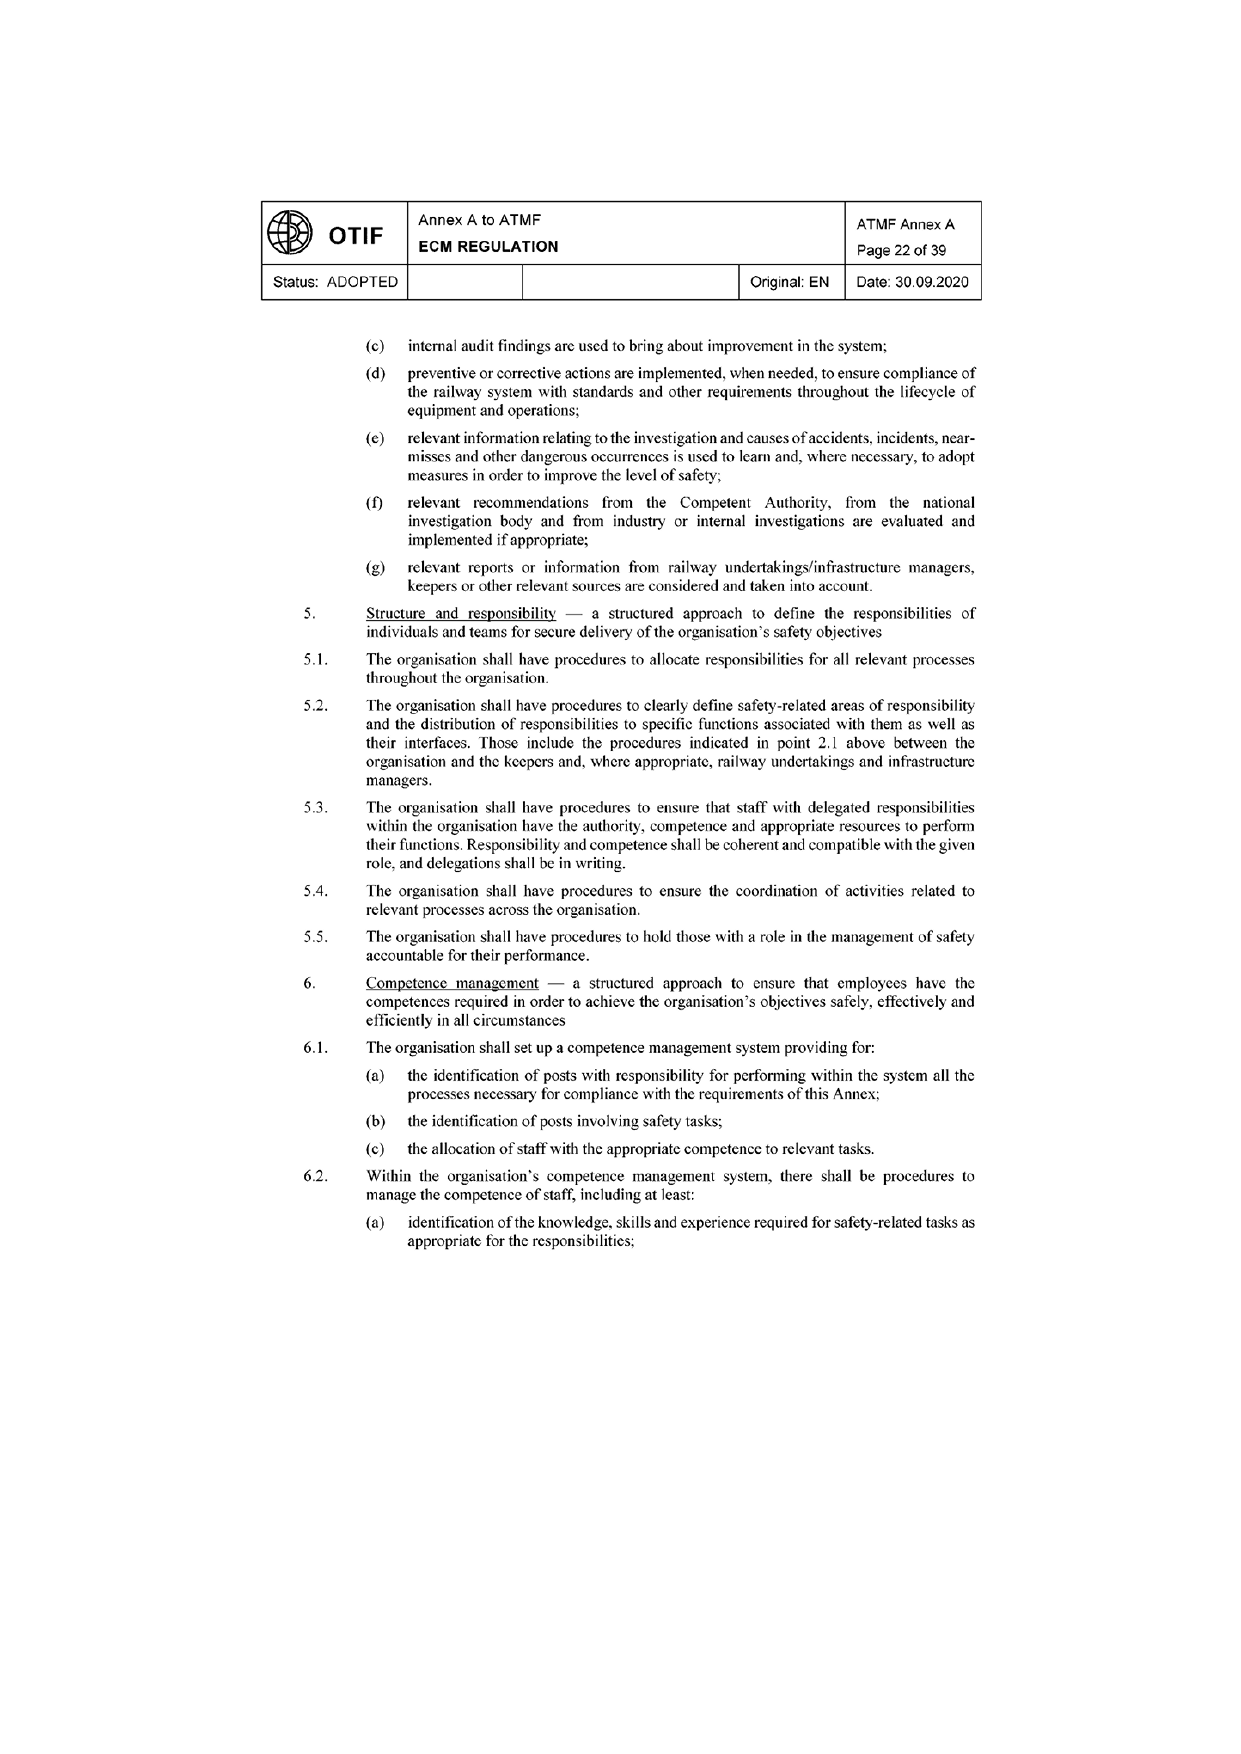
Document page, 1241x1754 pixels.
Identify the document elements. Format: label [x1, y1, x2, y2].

picture [150, 150, 1091, 1388]
